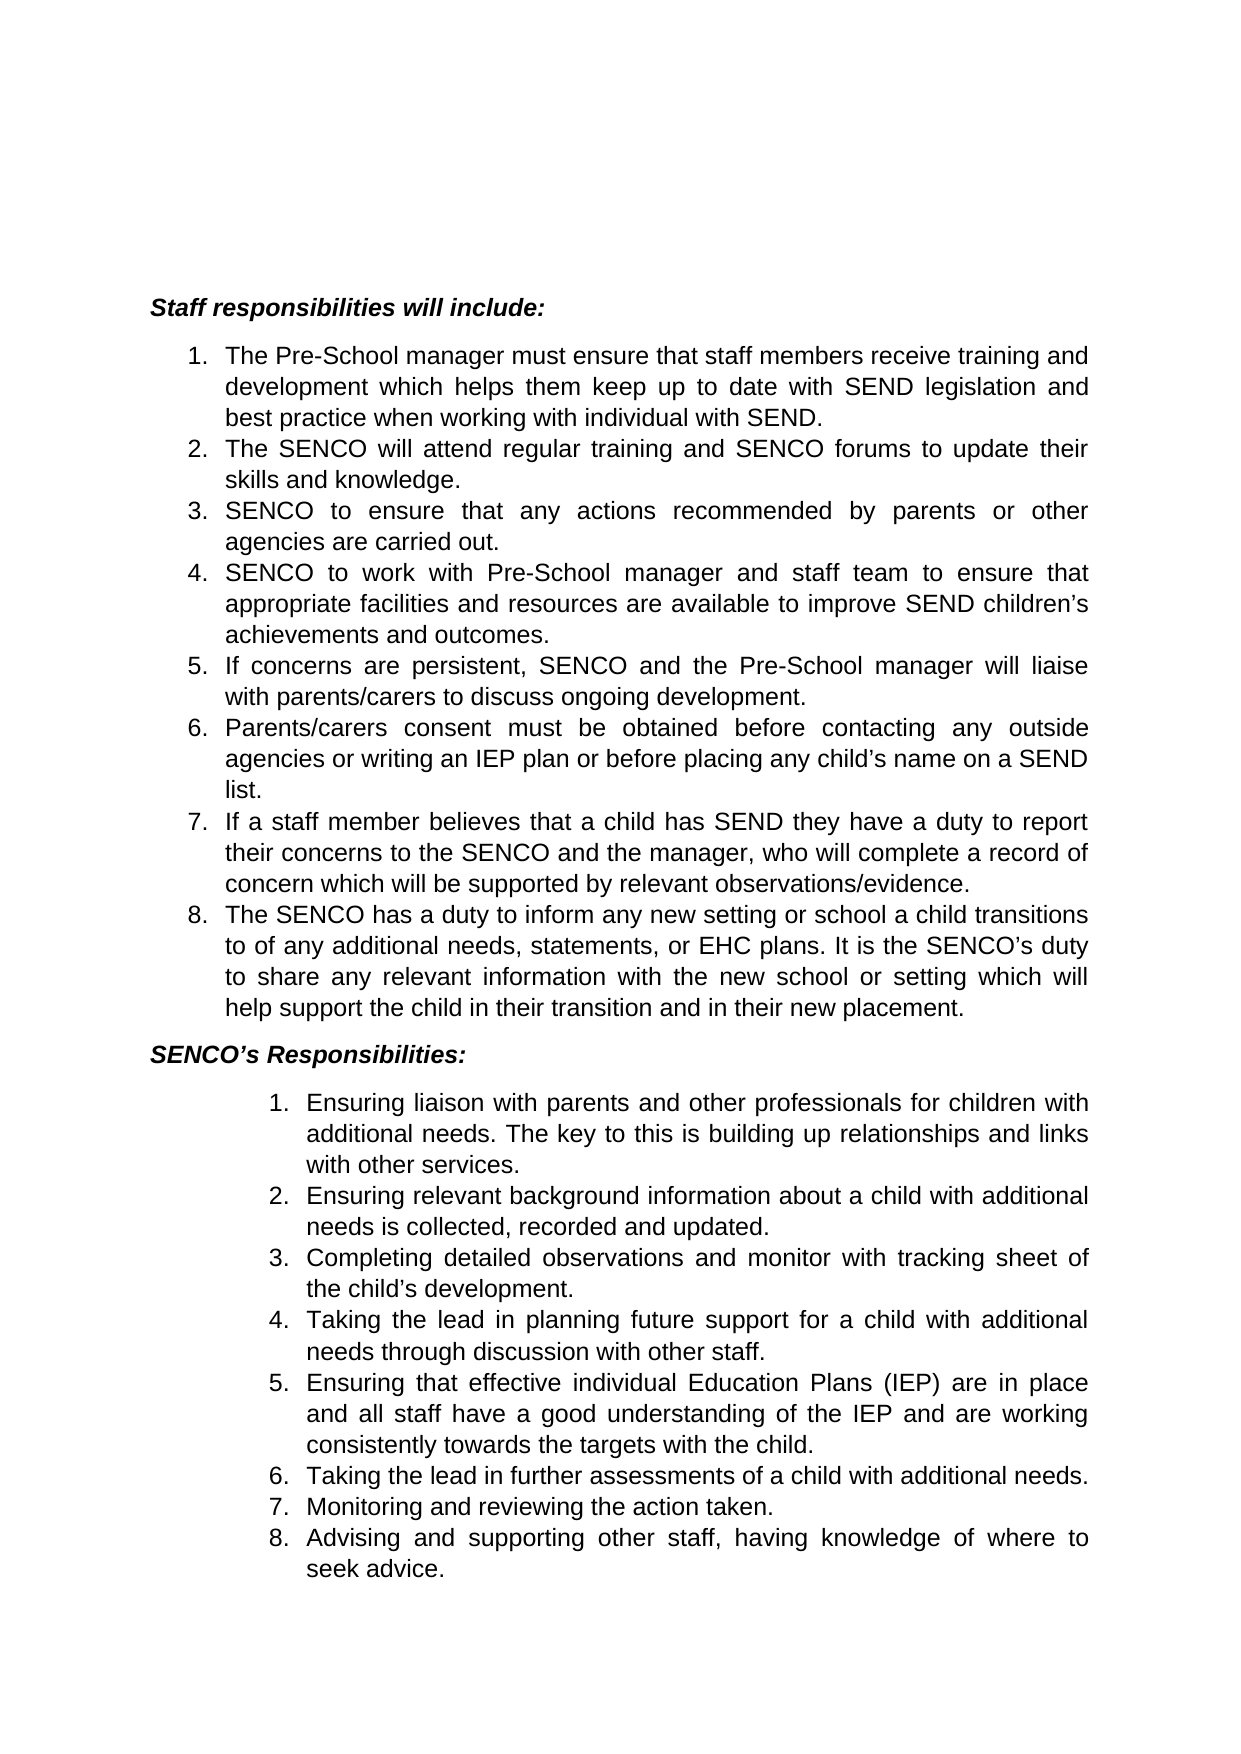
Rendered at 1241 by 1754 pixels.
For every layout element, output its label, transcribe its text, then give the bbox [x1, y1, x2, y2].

list The Pre-School manager must ensure that staff members receive training and development which helps them keep up to date with SEND legislation and best practice when working with individual with SEND. [187, 341, 1090, 432]
list Parents/carers consent must be obtained before contacting any outside agencies or writing an IEP plan or before placing any child’s name on a SEND list. [187, 713, 1090, 804]
list The SENCO has a duty to inform any new setting or school a child transitions to of any additional needs, statements, or EHC plans. It is the SENCO’s duty to share any relevant information with the new school or setting which will help support the child in their transition and in their new placement. [187, 899, 1090, 1021]
list Ensuring that effective individual Education Plans (IEP) are in place and all staff have a good understanding of the IEP and are working consistently towards the targets with the child. [269, 1367, 1090, 1458]
list Completing detailed observations and monitor with tracking sheet of the child’s development. [269, 1243, 1090, 1303]
list SENCO to work with Pre-School manager and staff team to ensure that appropriate facilities and resources are available to improve SEND children’s achievements and outcomes. [187, 558, 1090, 649]
list Monitoring and reviewing the action taken. [269, 1492, 1090, 1520]
list Ensuring liaison with parents and other professionals for children with additional needs. The key to this is building up relationships and links with other services. [269, 1088, 1090, 1179]
list Advising and supporting other staff, having knowledge of where to seek advice. [269, 1523, 1090, 1582]
list The SENCO will attend regular training and SENCO forums to update their skills and knowledge. [187, 434, 1090, 494]
list Taking the lead in planning future support for a child with additional needs through discussion with other staff. [269, 1305, 1090, 1365]
text SENCO’s Responsibilities: [150, 1040, 1090, 1069]
list SENCO to ensure that any actions recommended by parents or other agencies are carried out. [187, 496, 1090, 556]
list Taking the lead in further assessments of a child with additional needs. [269, 1461, 1090, 1489]
text Staff responsibilities will include: [150, 293, 1090, 322]
list If a staff member believes that a child has SEND they have a duty to report their concerns to the SENCO and the manager, who will complete a record of concern which will be supported by relevant observations/evidence. [187, 806, 1090, 897]
list If concerns are persistent, SENCO and the Pre-School manager will liaise with parents/carers to discuss ongoing development. [187, 651, 1090, 711]
list Ensuring relevant background information about a child with additional needs is collected, recorded and updated. [269, 1181, 1090, 1241]
